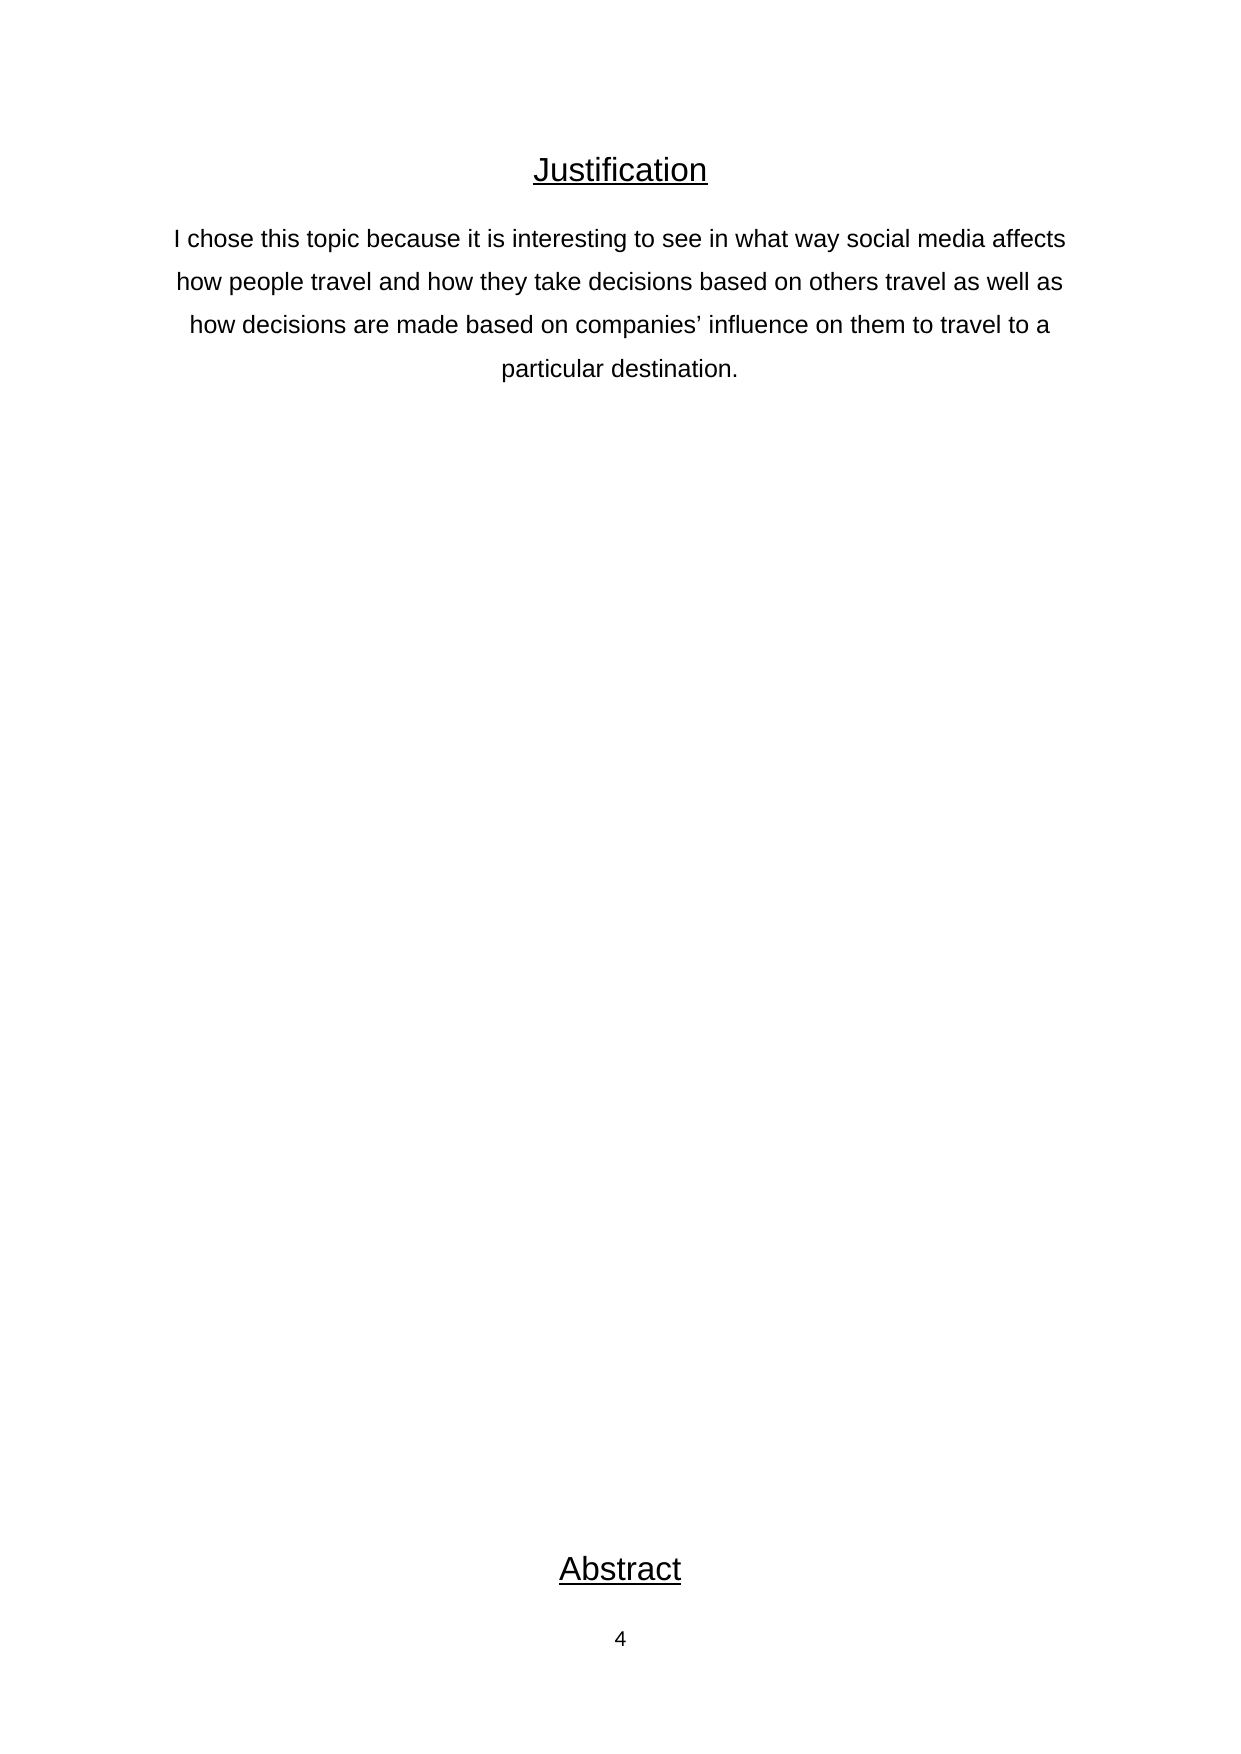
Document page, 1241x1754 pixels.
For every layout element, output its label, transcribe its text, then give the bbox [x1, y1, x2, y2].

text Justification [150, 150, 1090, 188]
text Abstract [150, 1549, 1090, 1588]
text I chose this topic because it is interesting to see in what way social media affects how people travel and how they take decisions based on others travel as well as how decisions are made based on companies’ influence on them to travel to a particular destination. [150, 224, 1090, 382]
